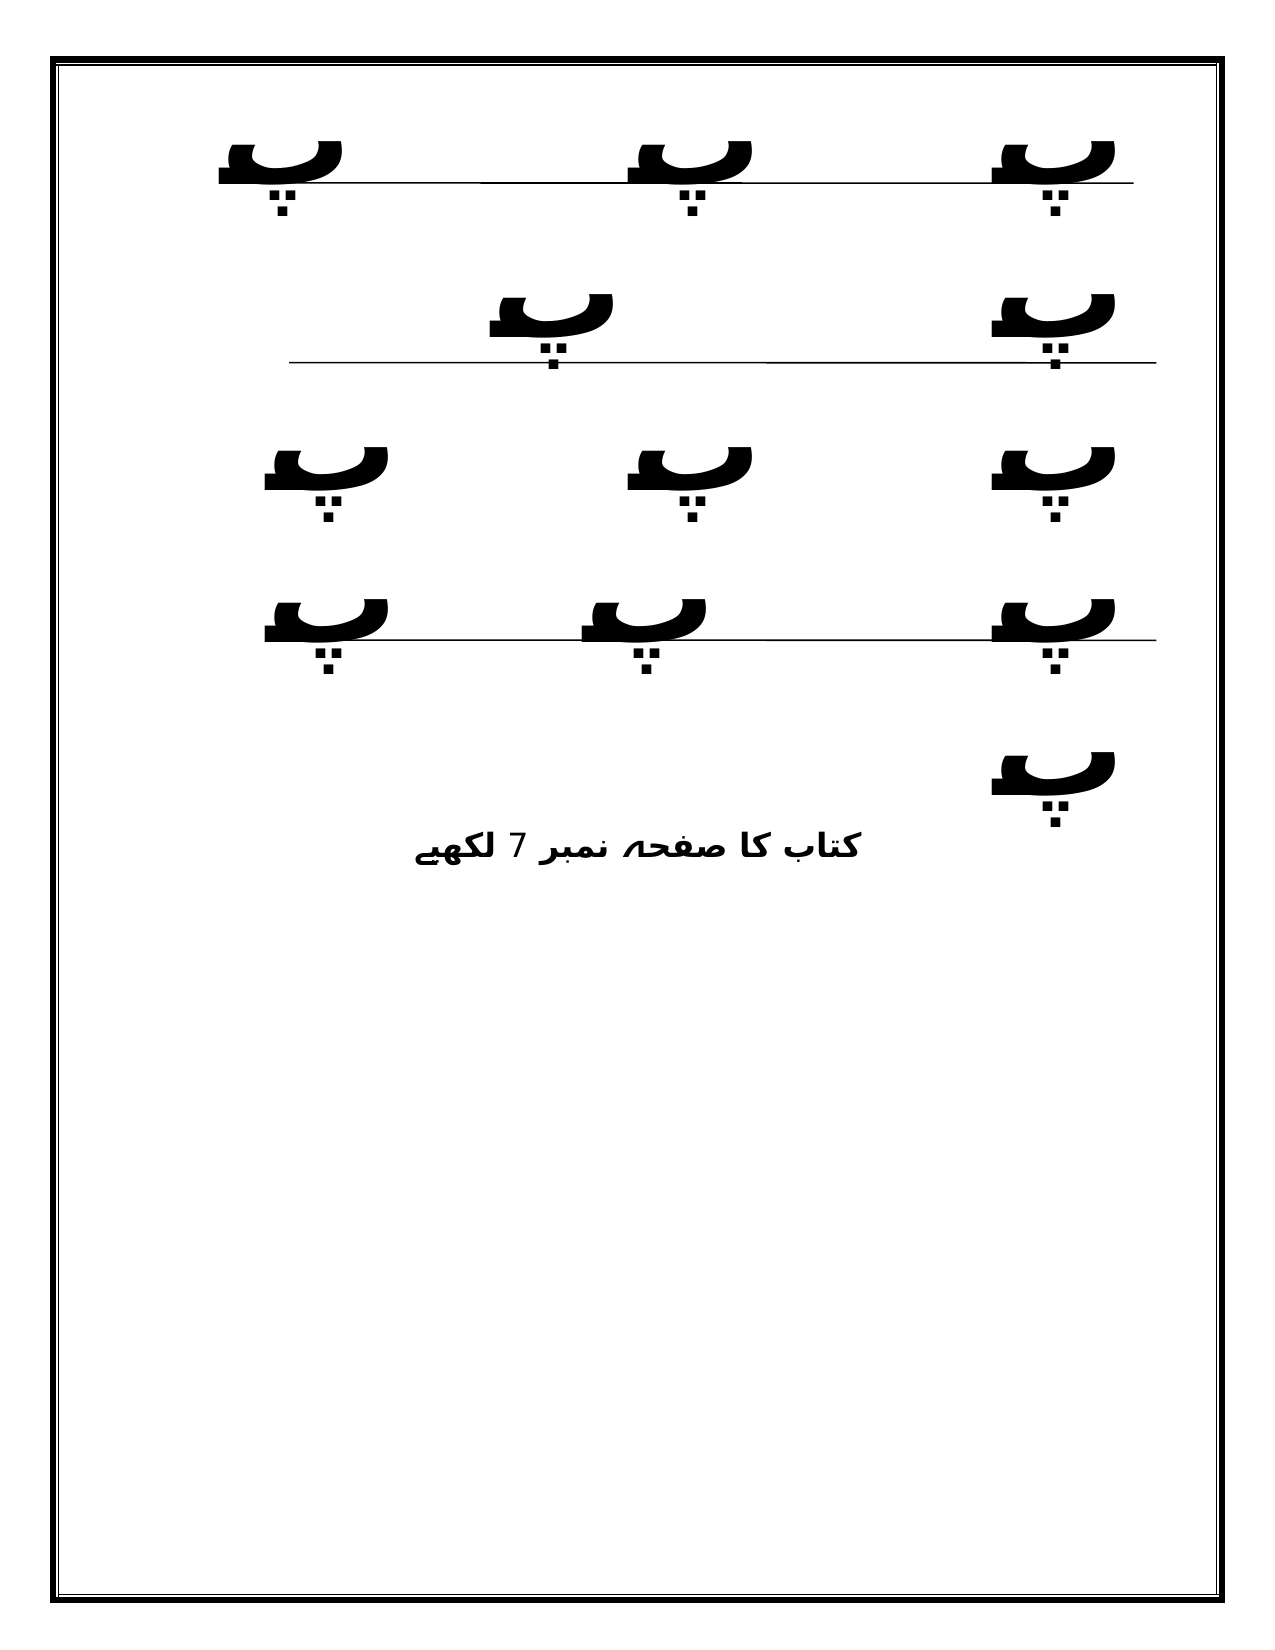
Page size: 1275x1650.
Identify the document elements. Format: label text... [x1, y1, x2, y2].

text پ پ پ پ پ پ پ پ [150, 66, 1125, 521]
text پ پ پ پ [150, 521, 1125, 827]
text کتاب کا صفحہ نمبر 7 لکھیے [150, 827, 1125, 865]
